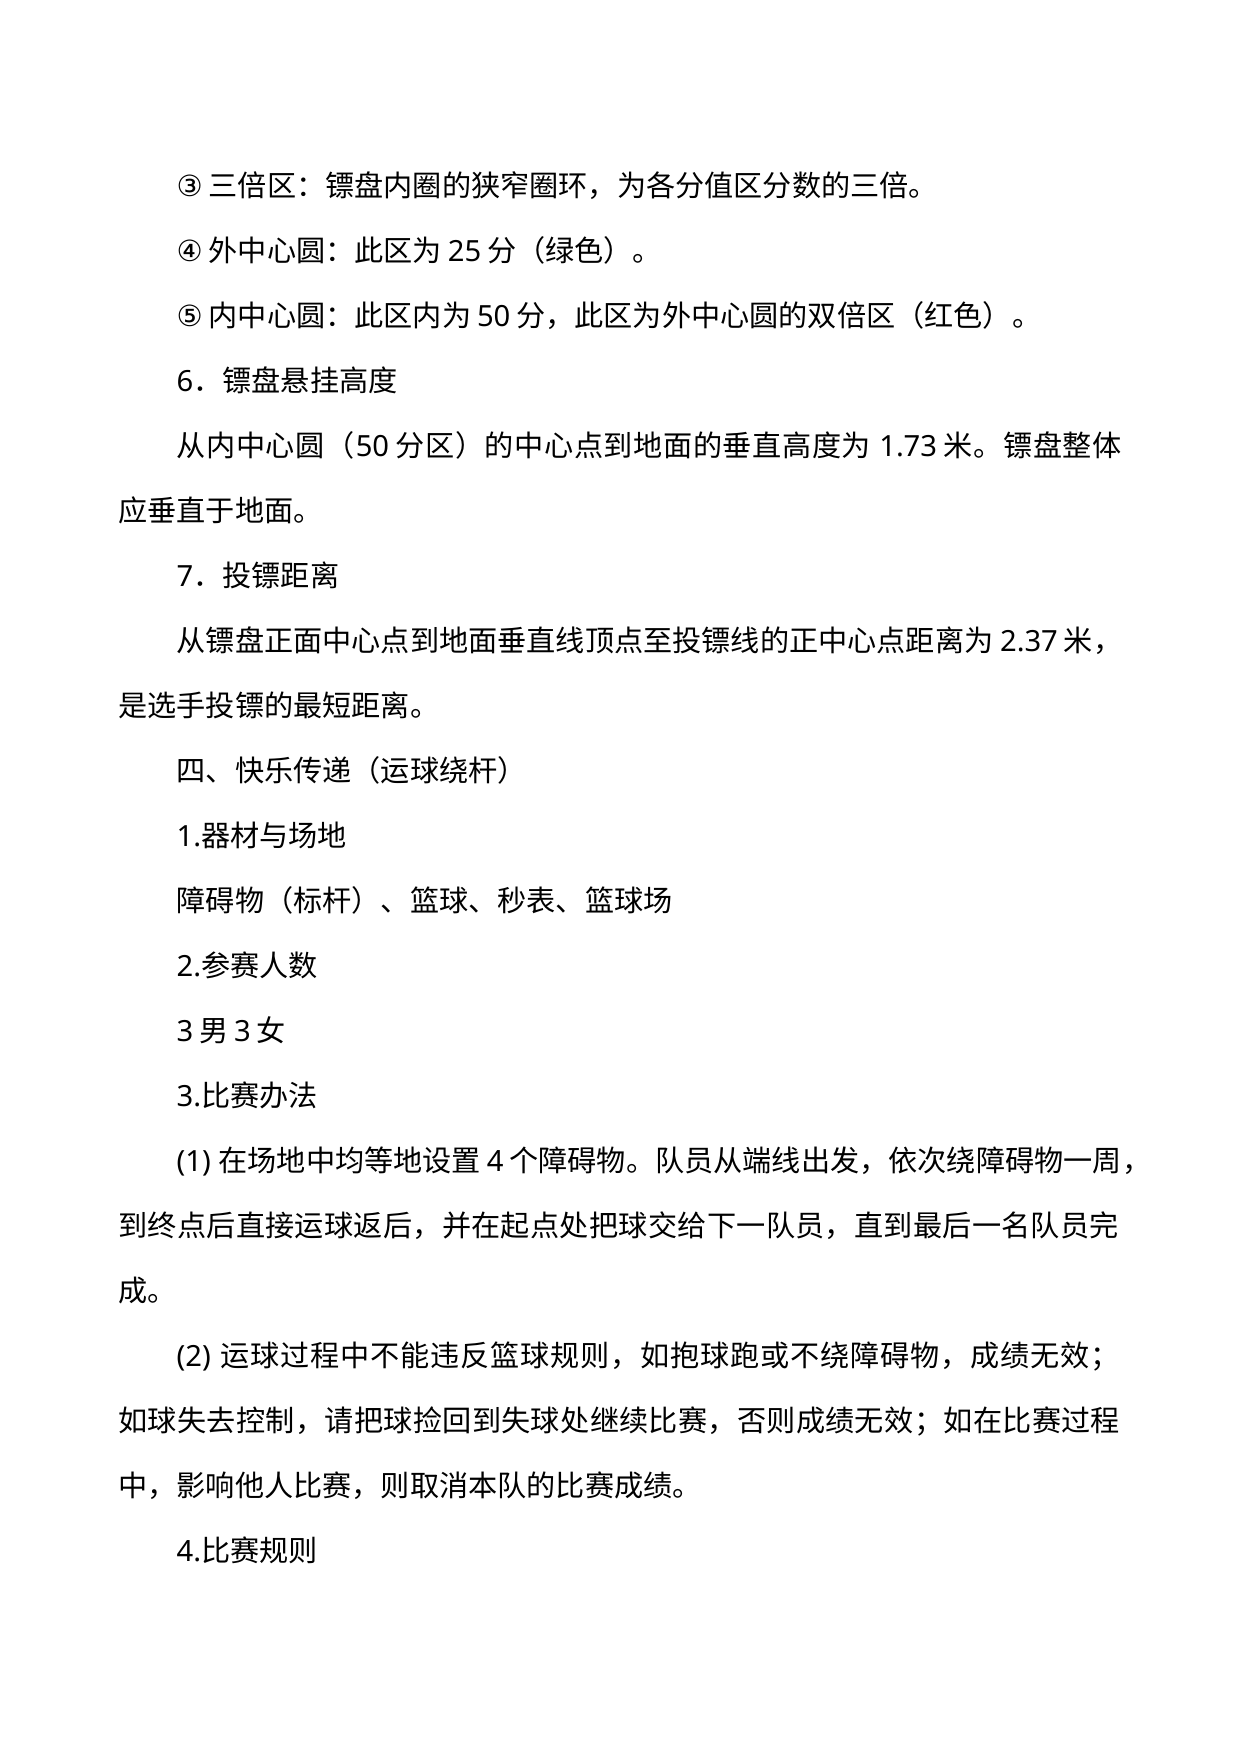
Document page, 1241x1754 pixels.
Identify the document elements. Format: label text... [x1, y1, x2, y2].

text 障碍物（标杆）、篮球、秒表、篮球场 [118, 867, 1122, 932]
text ③三倍区：镖盘内圈的狭窄圈环，为各分值区分数的三倍。 [118, 152, 1122, 217]
text 4.比赛规则 [118, 1517, 1122, 1582]
text ④外中心圆：此区为25分（绿色）。 [118, 217, 1122, 282]
text 从镖盘正面中心点到地面垂直线顶点至投镖线的正中心点距离为2.37米，是选手投镖的最短距离。 [118, 607, 1122, 737]
text ⑤内中心圆：此区内为50分，此区为外中心圆的双倍区（红色）。 [118, 282, 1122, 347]
text 7．投镖距离 [118, 542, 1122, 607]
text 3男3女 [118, 997, 1122, 1062]
text 3.比赛办法 [118, 1062, 1122, 1127]
text 从内中心圆（50分区）的中心点到地面的垂直高度为1.73米。镖盘整体应垂直于地面。 [118, 412, 1122, 542]
text 2.参赛人数 [118, 932, 1122, 997]
text 四、快乐传递（运球绕杆） [118, 737, 1122, 802]
text 1.器材与场地 [118, 802, 1122, 867]
text 6．镖盘悬挂高度 [118, 347, 1122, 412]
text (2) 运球过程中不能违反篮球规则，如抱球跑或不绕障碍物，成绩无效；如球失去控制，请把球捡回到失球处继续比赛，否则成绩无效；如在比赛过程中，影响他人比赛，则取消本队的比赛成绩。 [118, 1322, 1122, 1517]
text (1) 在场地中均等地设置4个障碍物。队员从端线出发，依次绕障碍物一周，到终点后直接运球返后，并在起点处把球交给下一队员，直到最后一名队员完成。 [118, 1127, 1122, 1322]
